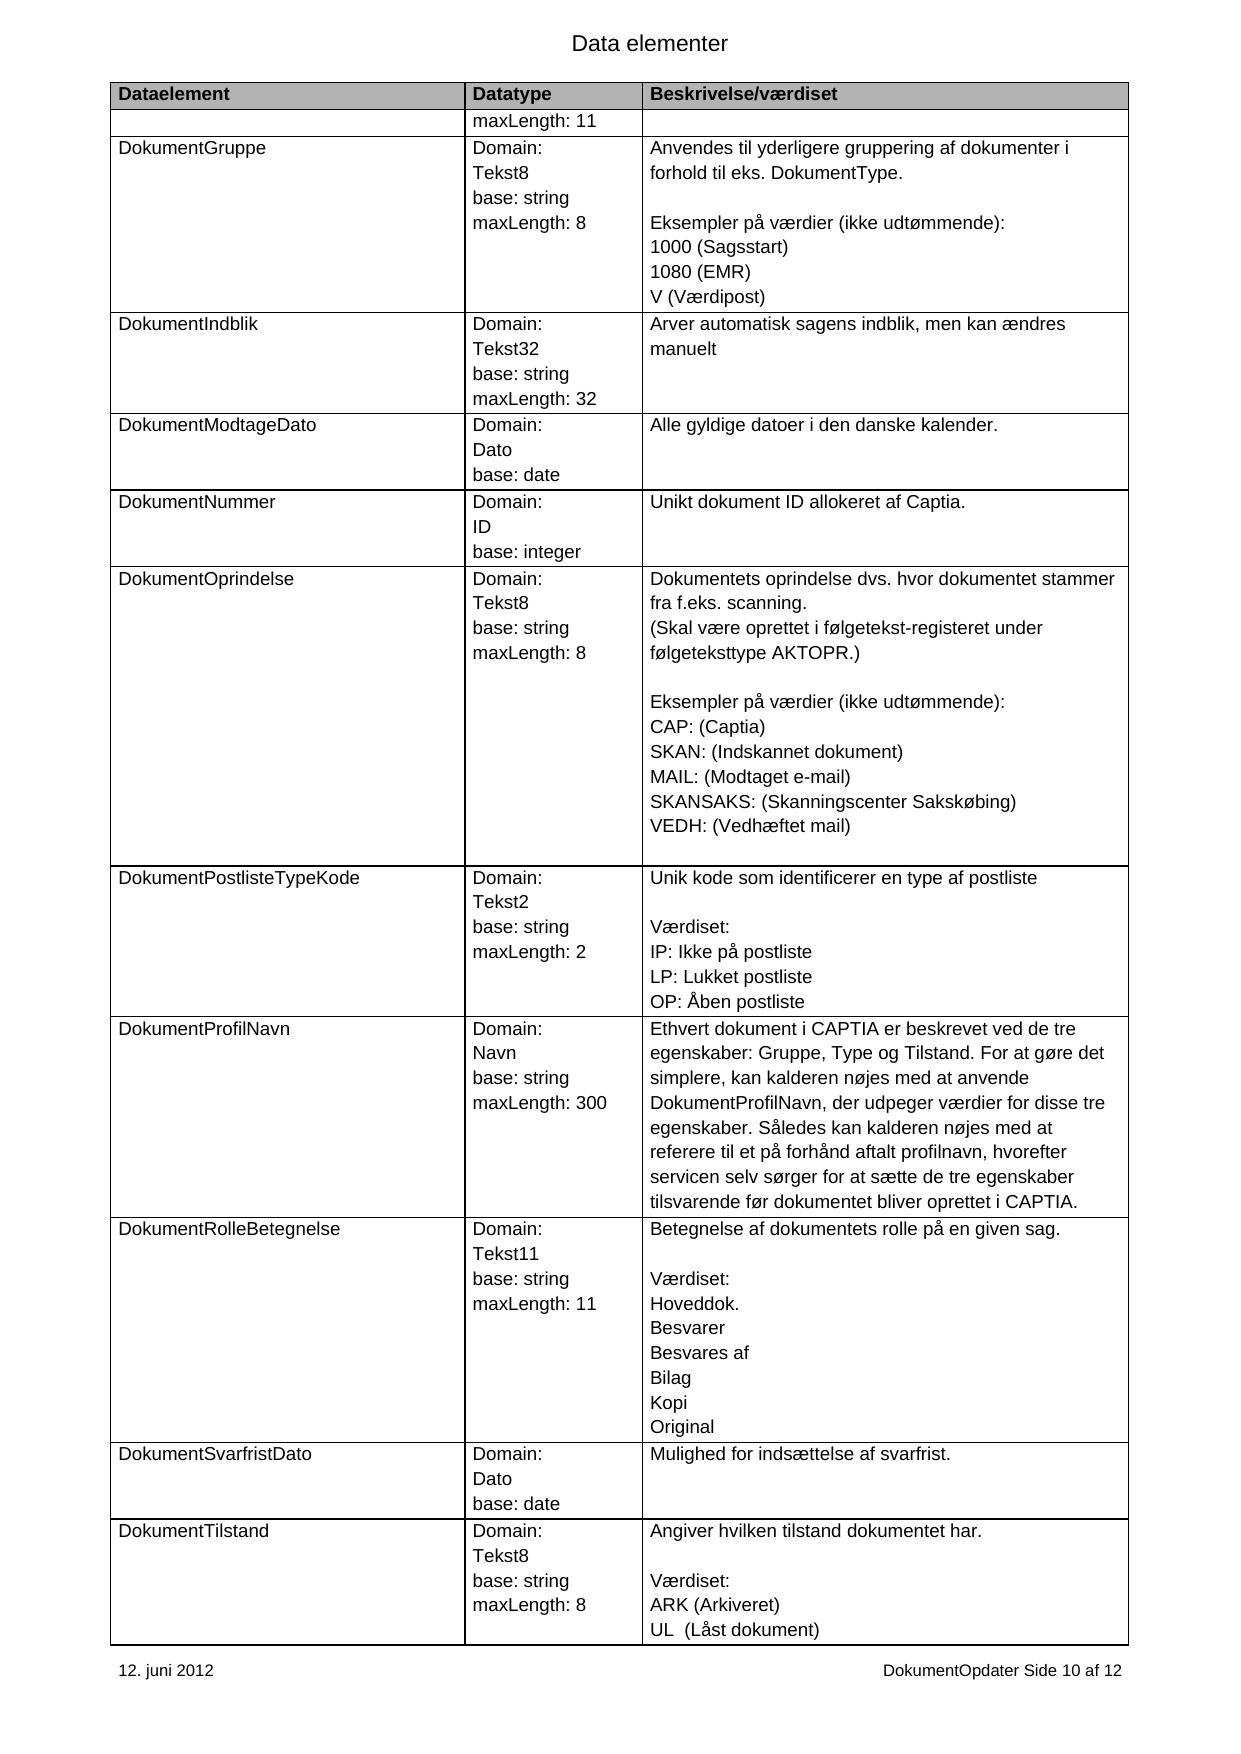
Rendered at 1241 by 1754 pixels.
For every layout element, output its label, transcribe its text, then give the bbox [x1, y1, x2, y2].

table_cell Betegnelse af dokumentets rolle på en given sag. Værdiset: Hoveddok. Besvarer Besvares af Bilag Kopi Original [643, 1218, 1128, 1442]
table_cell Domain: Dato base: date [466, 1443, 642, 1518]
table_cell DokumentSvarfristDato [111, 1443, 464, 1518]
table_cell Unikt dokument ID allokeret af Captia. [643, 491, 1128, 566]
table_cell Mulighed for indsættelse af svarfrist. [643, 1443, 1128, 1518]
table_cell Domain: Navn base: string maxLength: 300 [466, 1017, 642, 1216]
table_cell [643, 1520, 1128, 1644]
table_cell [643, 110, 1128, 136]
table_header Beskrivelse/værdiset [643, 83, 1128, 109]
table_cell Domain: Tekst8 base: string maxLength: 8 [466, 137, 642, 311]
table_cell DokumentProfilNavn [111, 1017, 464, 1216]
table_cell Domain: Tekst2 base: string maxLength: 2 [466, 867, 642, 1016]
table_cell Unik kode som identificerer en type af postliste Værdiset: IP: Ikke på postliste LP: Lukket postliste OP: Åben postliste [643, 867, 1128, 1016]
table_cell DokumentTilstand [111, 1520, 464, 1644]
table_cell DokumentNummer [111, 491, 464, 566]
table_cell Ethvert dokument i CAPTIA er beskrevet ved de tre egenskaber: Gruppe, Type og Tilstand. For at gøre det simplere, kan kalderen nøjes med at anvende DokumentProfilNavn, der udpeger værdier for disse tre egenskaber. Således kan kalderen nøjes med at referere til et på forhånd aftalt profilnavn, hvorefter servicen selv sørger for at sætte de tre egenskaber tilsvarende før dokumentet bliver oprettet i CAPTIA. [643, 1017, 1128, 1216]
table_header Datatype [466, 83, 642, 109]
table_cell DokumentOprindelse [111, 567, 464, 865]
table_header Dataelement [111, 83, 464, 109]
table_cell DokumentGruppe [111, 137, 464, 311]
table_cell Domain: Tekst11 base: string maxLength: 11 [466, 1218, 642, 1442]
table_cell Domain: ID base: integer [466, 491, 642, 566]
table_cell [111, 110, 464, 136]
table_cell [466, 1520, 642, 1644]
table_cell Dokumentets oprindelse dvs. hvor dokumentet stammer fra f.eks. scanning. (Skal være oprettet i følgetekst-registeret under følgeteksttype AKTOPR.) Eksempler på værdier (ikke udtømmende): CAP: (Captia) SKAN: (Indskannet dokument) MAIL: (Modtaget e-mail) SKANSAKS: (Skanningscenter Sakskøbing) VEDH: (Vedhæftet mail) [643, 567, 1128, 865]
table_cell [466, 110, 642, 136]
table_cell Anvendes til yderligere gruppering af dokumenter i forhold til eks. DokumentType. Eksempler på værdier (ikke udtømmende): 1000 (Sagsstart) 1080 (EMR) V (Værdipost) [643, 137, 1128, 311]
table_cell DokumentRolleBetegnelse [111, 1218, 464, 1442]
table_cell Domain: Tekst32 base: string maxLength: 32 [466, 313, 642, 413]
table_cell DokumentIndblik [111, 313, 464, 413]
table_cell DokumentPostlisteTypeKode [111, 867, 464, 1016]
table_cell Domain: Dato base: date [466, 414, 642, 489]
table_cell Arver automatisk sagens indblik, men kan ændres manuelt [643, 313, 1128, 413]
table_cell Domain: Tekst8 base: string maxLength: 8 [466, 567, 642, 865]
table_cell DokumentModtageDato [111, 414, 464, 489]
table_cell Alle gyldige datoer i den danske kalender. [643, 414, 1128, 489]
